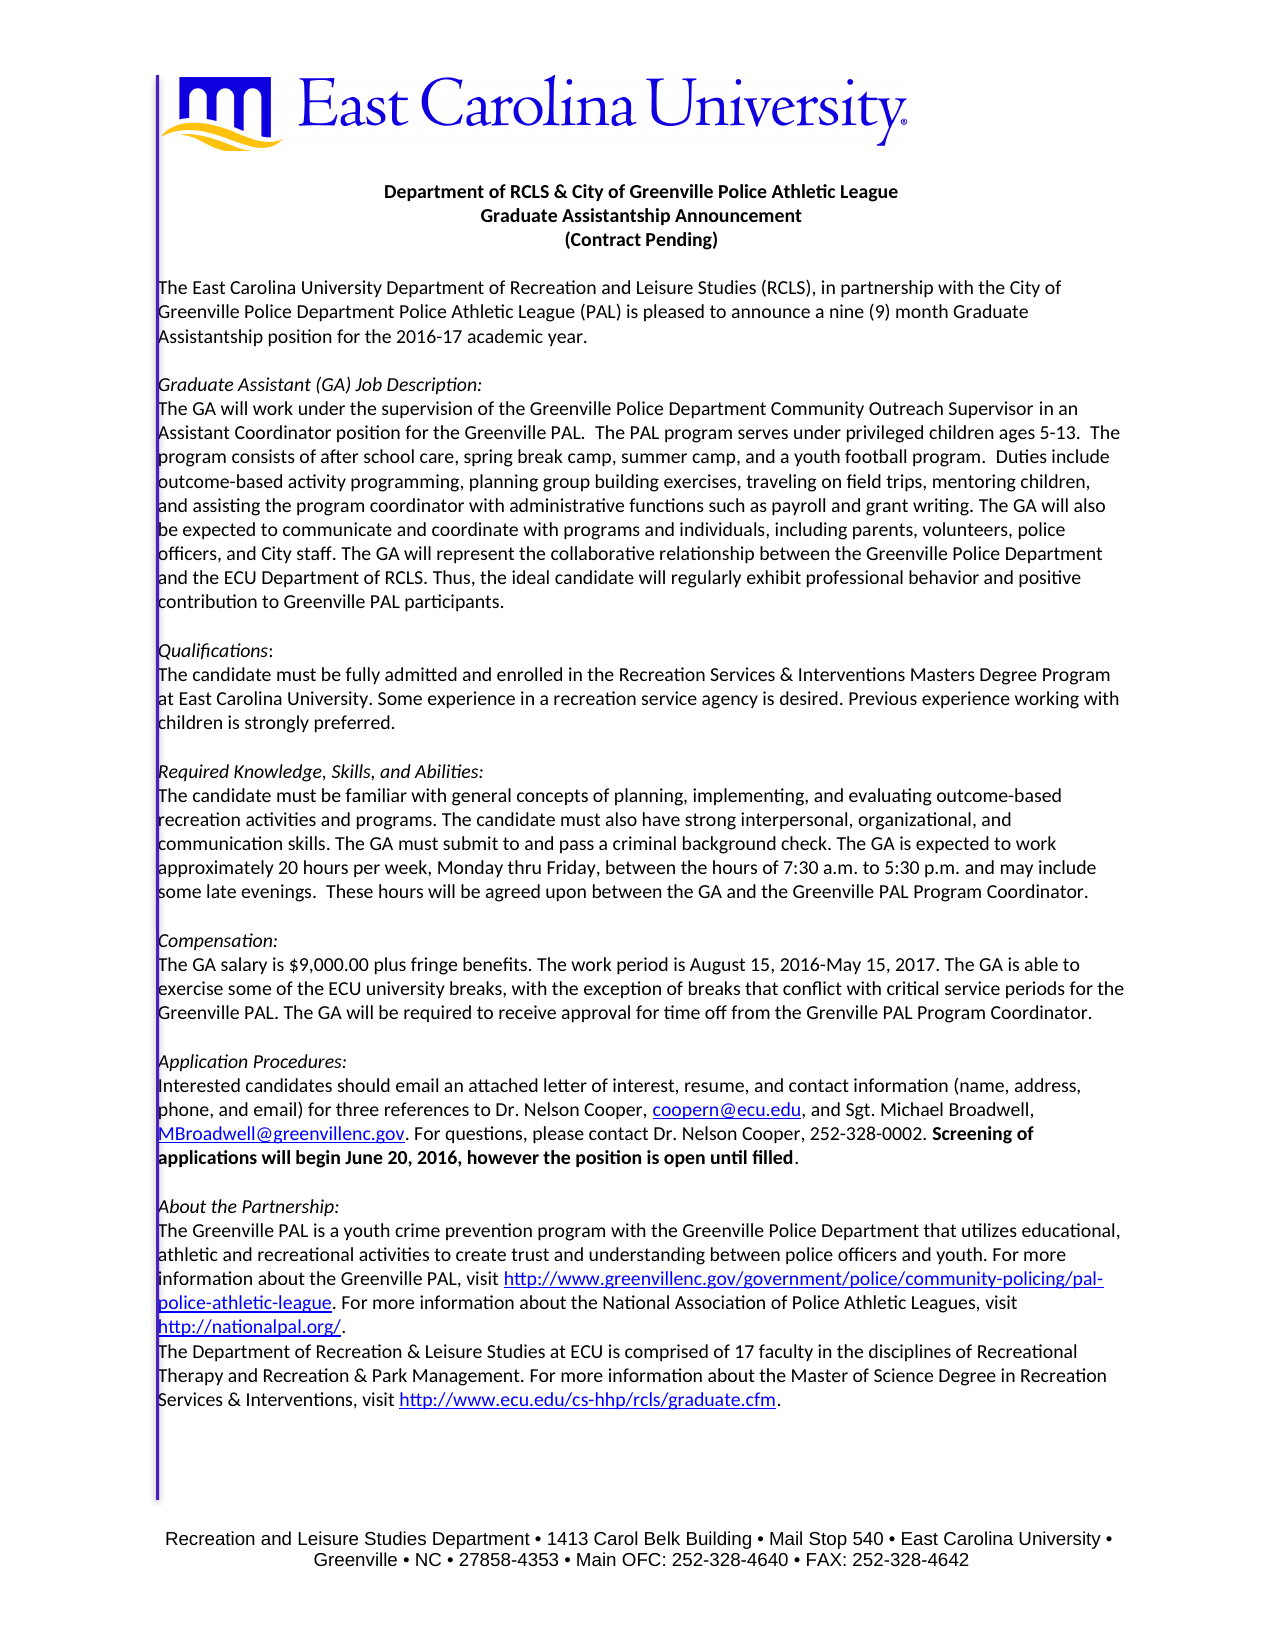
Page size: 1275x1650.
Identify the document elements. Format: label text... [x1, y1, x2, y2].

text Compensation: [164, 928, 1125, 952]
text The Department of Recreation & Leisure Studies at ECU is comprised of 17 faculty in the disciplines of Recreational Therapy and Recreation & Park Management. For more information about the Master of Science Degree in Recreation Services & Interventions, visit http://www.ecu.edu/cs-hhp/rcls/graduate.cfm. [164, 1339, 1125, 1411]
text Required Knowledge, Skills, and Abilities: [164, 759, 1125, 783]
text The GA will work under the supervision of the Greenville Police Department Community Outreach Supervisor in an Assistant Coordinator position for the Greenville PAL. The PAL program serves under privileged children ages 5-13. The program consists of after school care, spring break camp, summer camp, and a youth football program. Duties include outcome-based activity programming, planning group building exercises, traveling on field trips, mentoring children, and assisting the program coordinator with administrative functions such as payroll and grant writing. The GA will also be expected to communicate and coordinate with programs and individuals, including parents, volunteers, police officers, and City staff. The GA will represent the collaborative relationship between the Greenville Police Department and the ECU Department of RCLS. Thus, the ideal candidate will regularly exhibit professional behavior and positive contribution to Greenville PAL participants. [164, 396, 1125, 614]
text Application Procedures: [164, 1049, 1125, 1073]
text (Contract Pending) [164, 227, 1125, 251]
picture [161, 75, 907, 151]
text Interested candidates should email an attached letter of interest, resume, and contact information (name, address, phone, and email) for three references to Dr. Nelson Cooper, coopern@ecu.edu, and Sgt. Michael Broadwell, MBroadwell@greenvillenc.gov. For questions, please contact Dr. Nelson Cooper, 252-328-0002. Screening of applications will begin June 20, 2016, however the position is open until filled. [164, 1073, 1125, 1169]
text The candidate must be familiar with general concepts of planning, implementing, and evaluating outcome-based recreation activities and programs. The candidate must also have strong interpersonal, organizational, and communication skills. The GA must submit to and pass a criminal background check. The GA is expected to work approximately 20 hours per week, Monday thru Friday, between the hours of 7:30 a.m. to 5:30 p.m. and may include some late evenings. These hours will be agreed upon between the GA and the Greenville PAL Program Coordinator. [164, 783, 1125, 904]
text The GA salary is $9,000.00 plus fringe benefits. The work period is August 15, 2016-May 15, 2017. The GA is able to exercise some of the ECU university breaks, with the exception of breaks that conflict with critical service periods for the Greenville PAL. The GA will be required to receive approval for time off from the Grenville PAL Program Coordinator. [164, 952, 1125, 1024]
text Department of RCLS & City of Greenville Police Athletic League [164, 179, 1125, 203]
text Graduate Assistantship Announcement [164, 203, 1125, 227]
text About the Partnership: [164, 1194, 1125, 1218]
text Qualifications: [164, 638, 1125, 662]
text The East Carolina University Department of Recreation and Leisure Studies (RCLS), in partnership with the City of Greenville Police Department Police Athletic League (PAL) is pleased to announce a nine (9) month Graduate Assistantship position for the 2016-17 academic year. [164, 275, 1125, 348]
text The candidate must be fully admitted and enrolled in the Recreation Services & Interventions Masters Degree Program at East Carolina University. Some experience in a recreation service agency is desired. Previous experience working with children is strongly preferred. [164, 662, 1125, 734]
text Graduate Assistant (GA) Job Description: [164, 372, 1125, 396]
text The Greenville PAL is a youth crime prevention program with the Greenville Police Department that utilizes educational, athletic and recreational activities to create trust and understanding between police officers and youth. For more information about the Greenville PAL, visit http://www.greenvillenc.gov/government/police/community-policing/pal-police-athletic-league. For more information about the National Association of Police Athletic Leagues, visit http://nationalpal.org/. [164, 1218, 1125, 1339]
